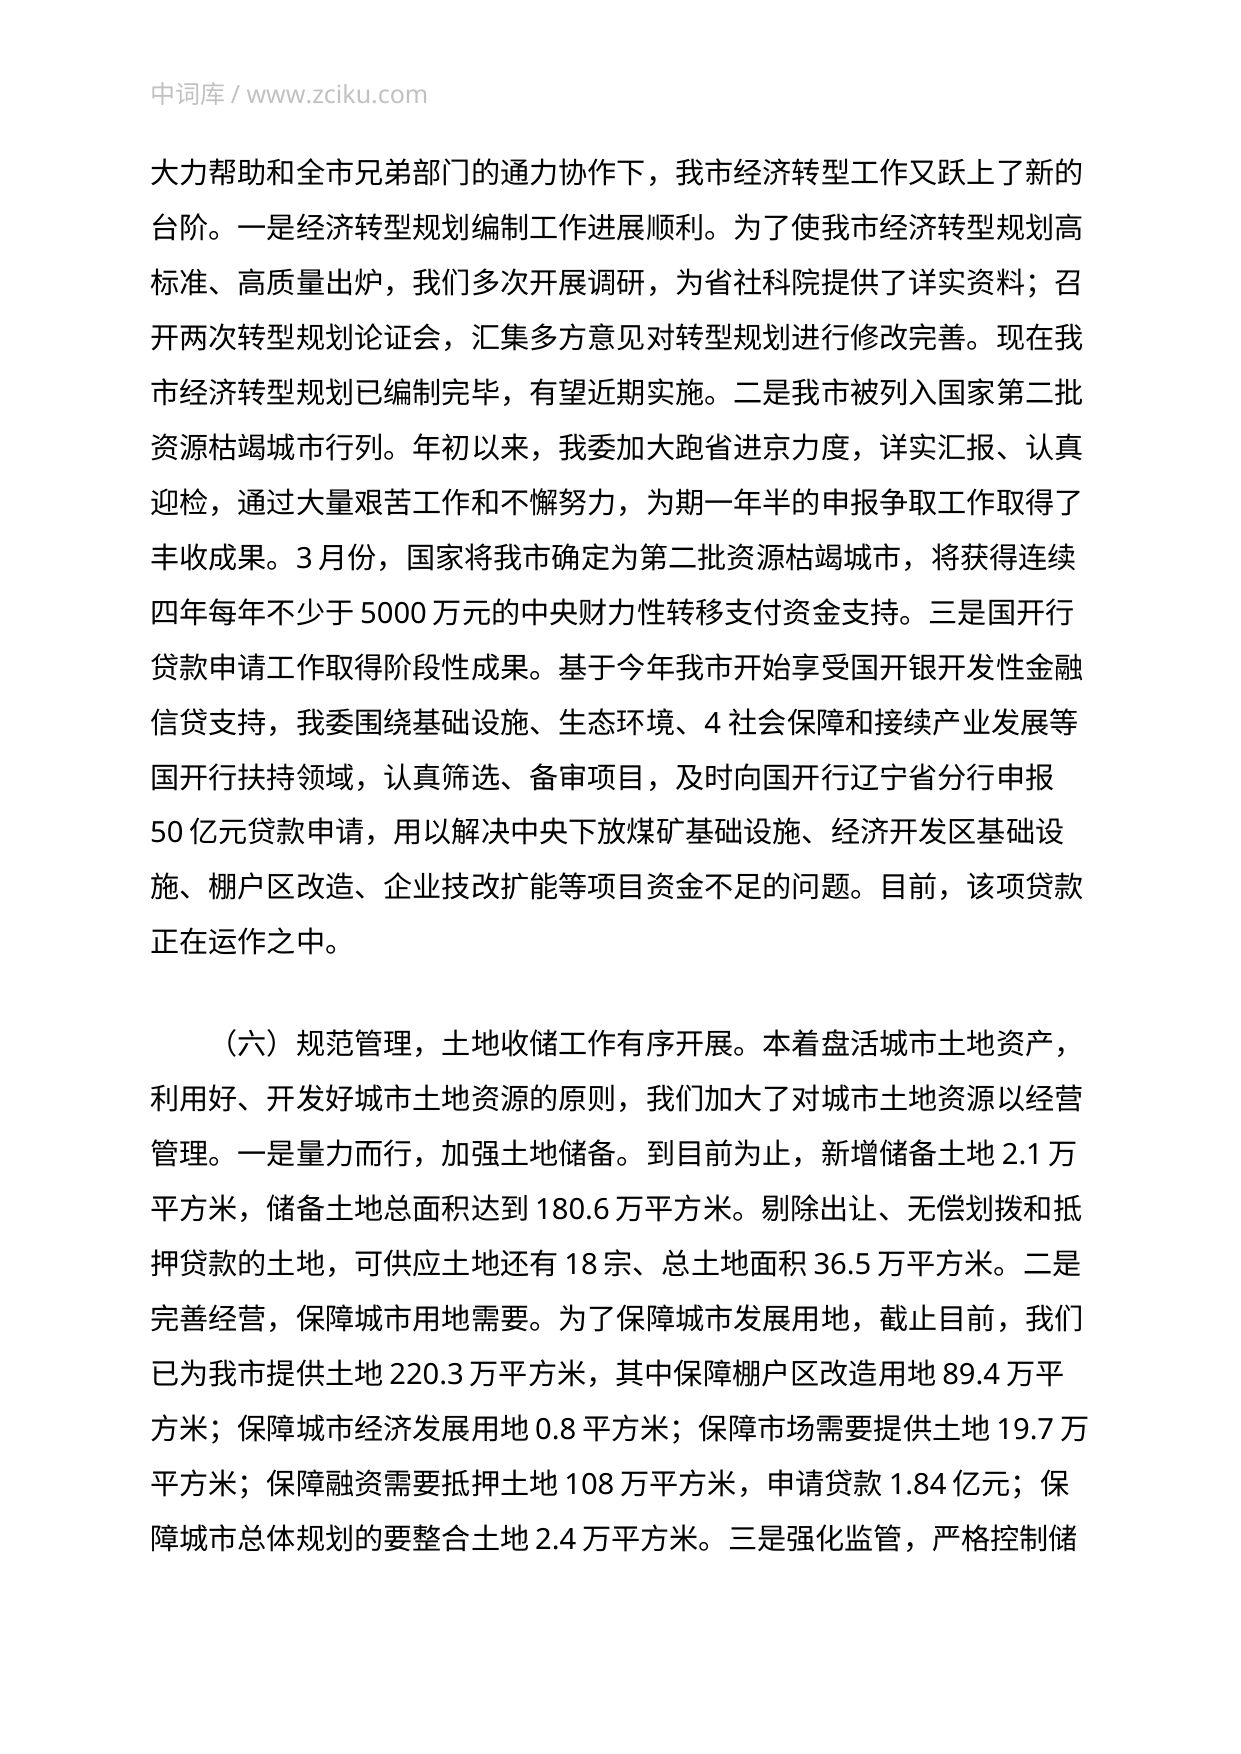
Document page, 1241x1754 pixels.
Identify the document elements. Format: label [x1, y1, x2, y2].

text [150, 1021, 1090, 1558]
text [150, 150, 1090, 961]
